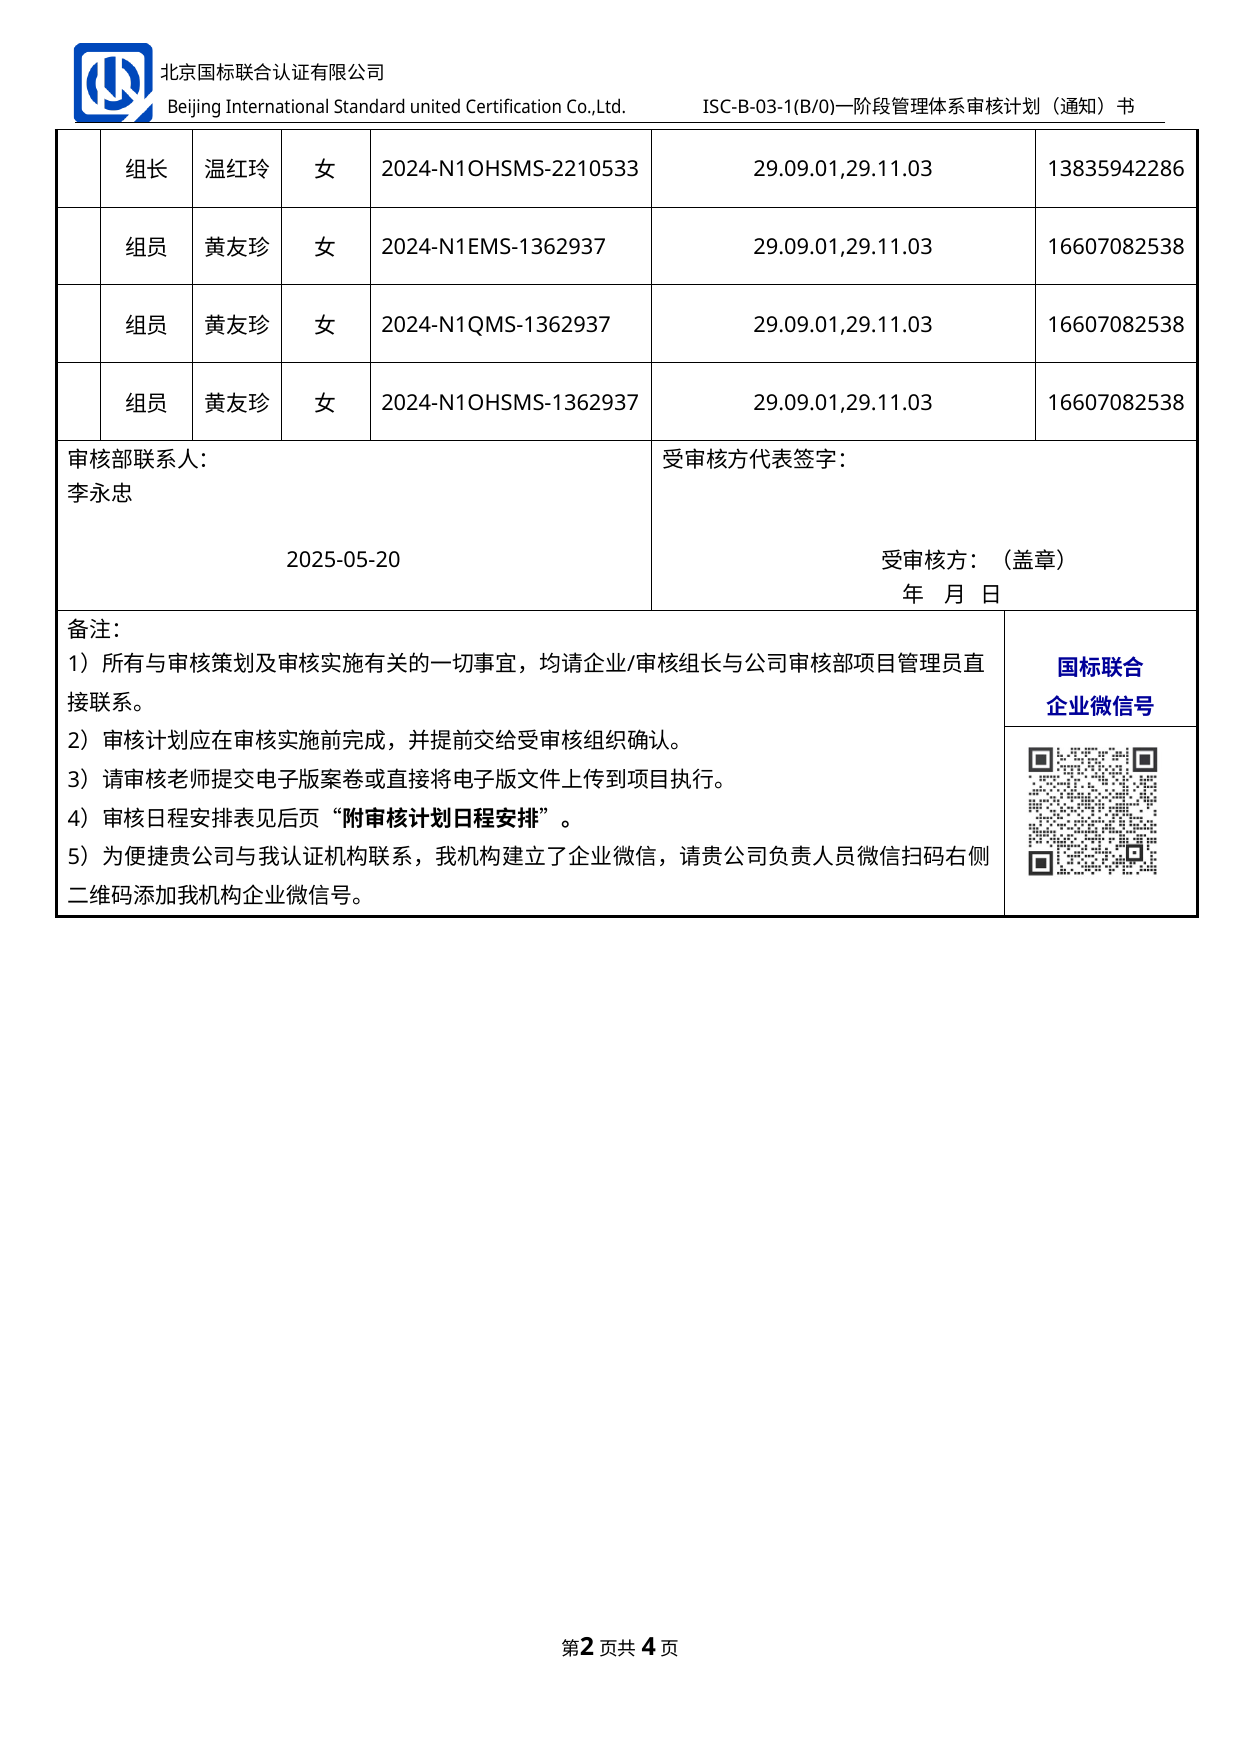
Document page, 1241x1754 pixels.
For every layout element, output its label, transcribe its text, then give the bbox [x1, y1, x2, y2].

table_cell [58, 208, 100, 284]
table_cell 13835942286 [1036, 130, 1196, 207]
table_cell 女 [282, 130, 370, 207]
table_cell [58, 363, 100, 440]
table_cell 2024-N1OHSMS-2210533 [371, 130, 651, 207]
table_cell 2024-N1OHSMS-1362937 [371, 363, 651, 440]
table_cell 29.09.01,29.11.03 [652, 130, 1035, 207]
table_cell 审核部联系人： 李永忠 2025-05-20 [58, 441, 651, 610]
table_cell 组长 [101, 130, 192, 207]
table_cell 16607082538 [1036, 285, 1196, 362]
table_cell 受审核方代表签字： 受审核方：（盖章） 年 月 日 [652, 441, 1196, 610]
table_cell [58, 130, 100, 207]
table_cell 组员 [101, 208, 192, 284]
table_cell 黄友珍 [193, 285, 281, 362]
table_cell 女 [282, 363, 370, 440]
table_cell 2024-N1QMS-1362937 [371, 285, 651, 362]
table_cell 16607082538 [1036, 208, 1196, 284]
table_cell [58, 285, 100, 362]
table_cell 16607082538 [1036, 363, 1196, 440]
table_cell 黄友珍 [193, 363, 281, 440]
table_cell 组员 [101, 285, 192, 362]
table_cell 女 [282, 285, 370, 362]
table_cell 29.09.01,29.11.03 [652, 363, 1035, 440]
table_cell 黄友珍 [193, 208, 281, 284]
picture [73, 43, 153, 123]
table_cell 国标联合 企业微信号 [1005, 611, 1196, 726]
table_cell 备注： 1）所有与审核策划及审核实施有关的一切事宜，均请企业/审核组长与公司审核部项目管理员直接联系。 2）审核计划应在审核实施前完成，并提前交给受审核组织确认。 3）请审核老师提交电子版案卷或直接将电子版文件上传到项目执行。 4）审核日程安排表见后页“附审核计划日程安排”。 5）为便捷贵公司与我认证机构联系，我机构建立了企业微信，请贵公司负责人员微信扫码右侧二维码添加我机构企业微信号。 [58, 611, 1004, 915]
table_cell 女 [282, 208, 370, 284]
table_cell 29.09.01,29.11.03 [652, 285, 1035, 362]
table_cell 2024-N1EMS-1362937 [371, 208, 651, 284]
table_cell 温红玲 [193, 130, 281, 207]
table_cell 29.09.01,29.11.03 [652, 208, 1035, 284]
picture [1020, 741, 1166, 885]
table_cell 组员 [101, 363, 192, 440]
table_cell [1005, 727, 1196, 915]
